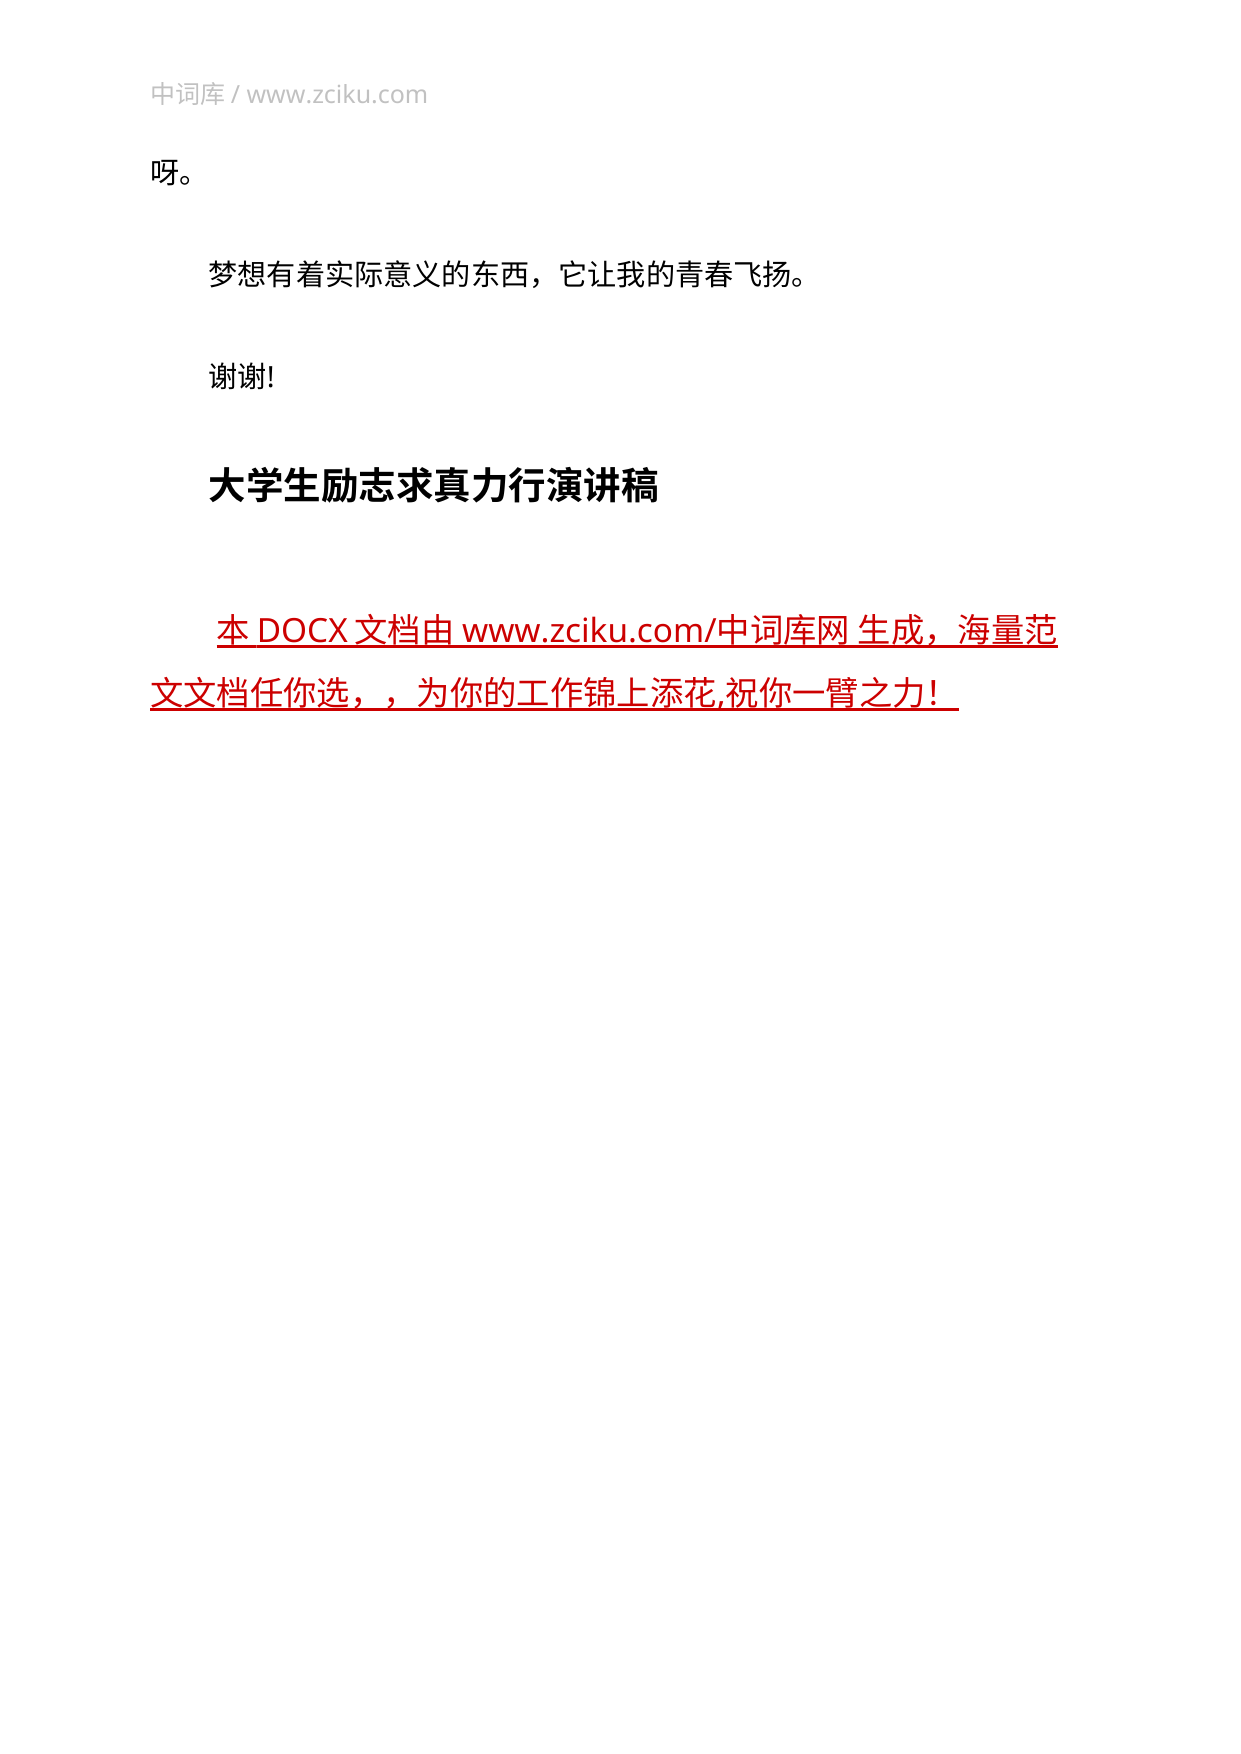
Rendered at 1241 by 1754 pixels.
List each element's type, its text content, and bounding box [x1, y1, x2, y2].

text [150, 150, 1090, 192]
text 梦想有着实际意义的东西，它让我的青春飞扬。 [150, 252, 1090, 294]
text 谢谢! [150, 353, 1090, 396]
text 本DOCX文档由 www.zciku.com/中词库网 生成，海量范文文档任你选，，为你的工作锦上添花,祝你一臂之力！ [150, 604, 1090, 715]
text 大学生励志求真力行演讲稿 [150, 456, 1090, 510]
